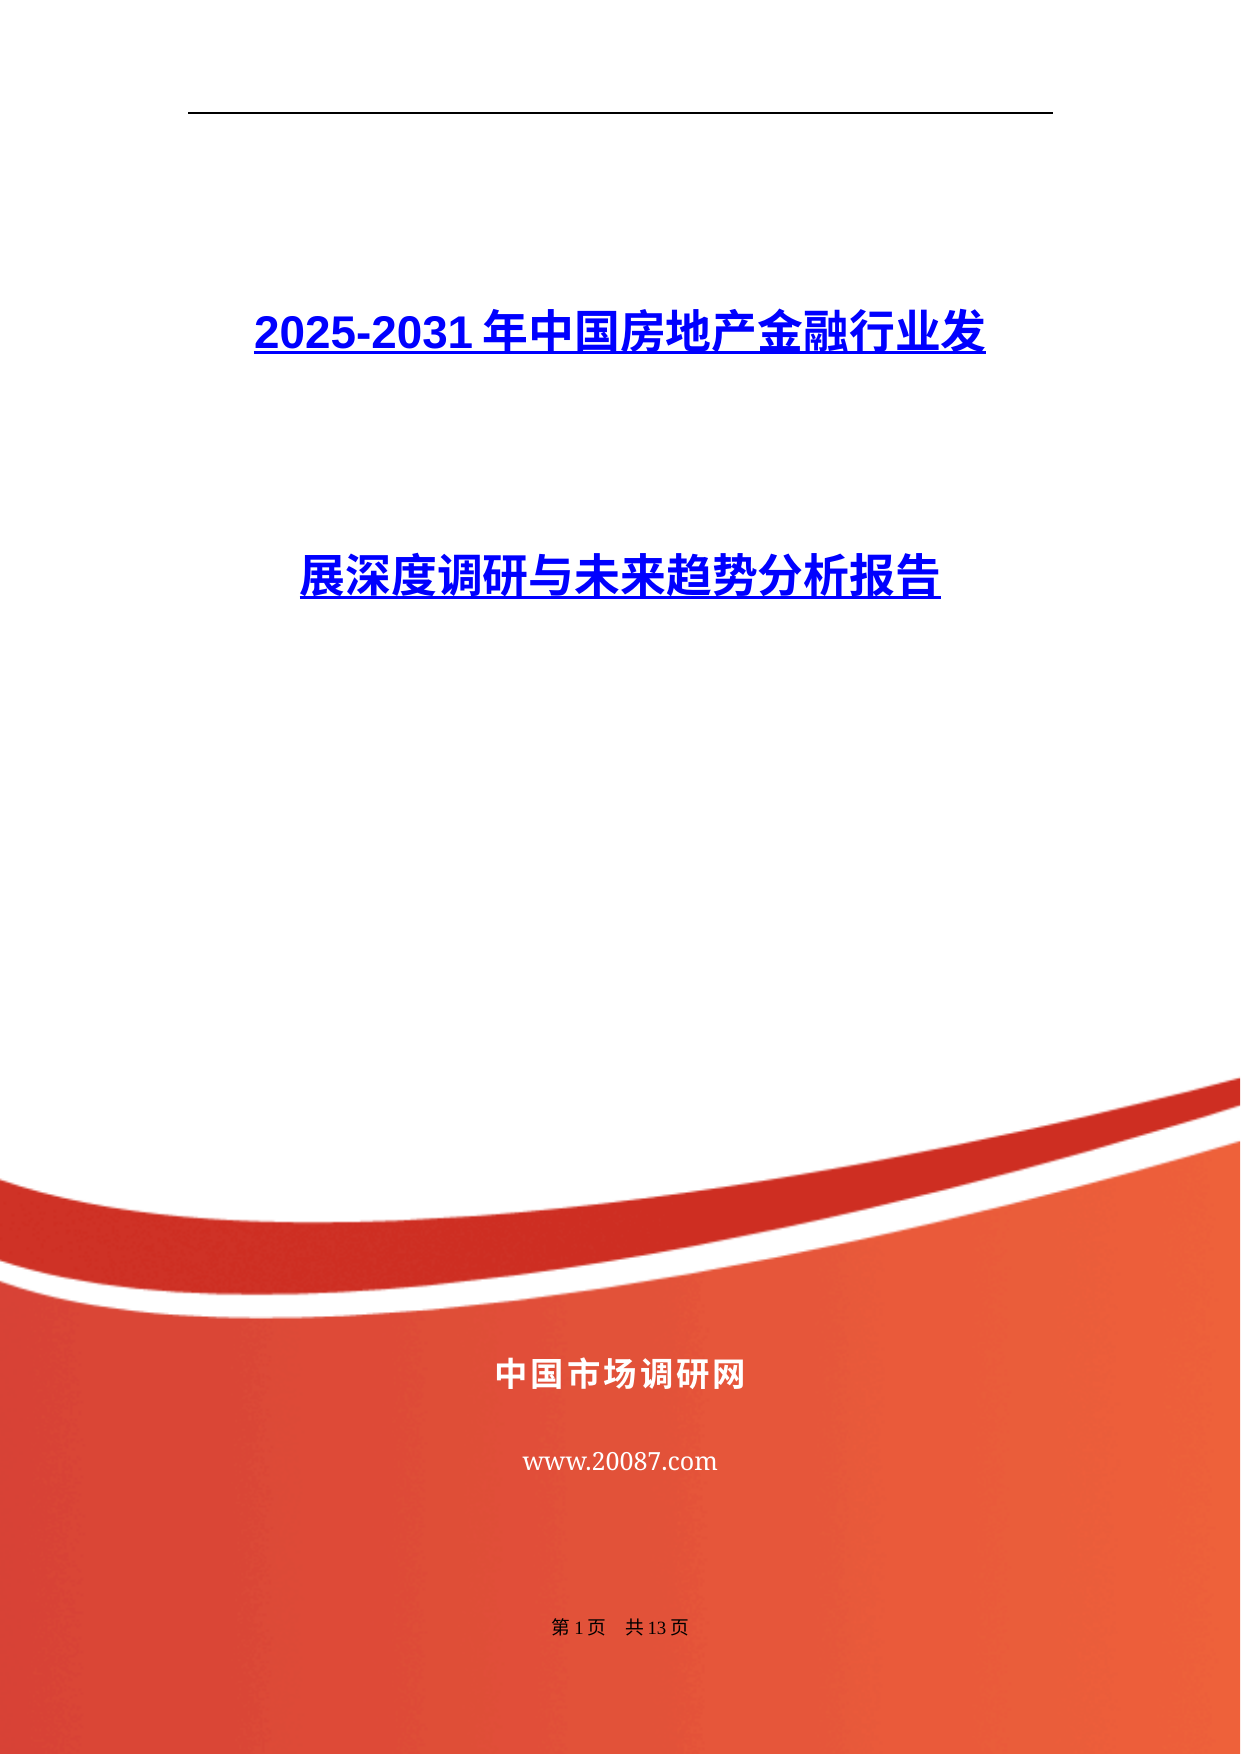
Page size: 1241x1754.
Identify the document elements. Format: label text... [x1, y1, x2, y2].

subtitle 中国市场调研网 [187, 1339, 1053, 1404]
picture [0, 1006, 1241, 1754]
text www.20087.com [187, 1428, 1053, 1493]
table_header 2025-2031年中国房地产金融行业发展深度调研与未来趋势分析报告 [188, 207, 1053, 773]
